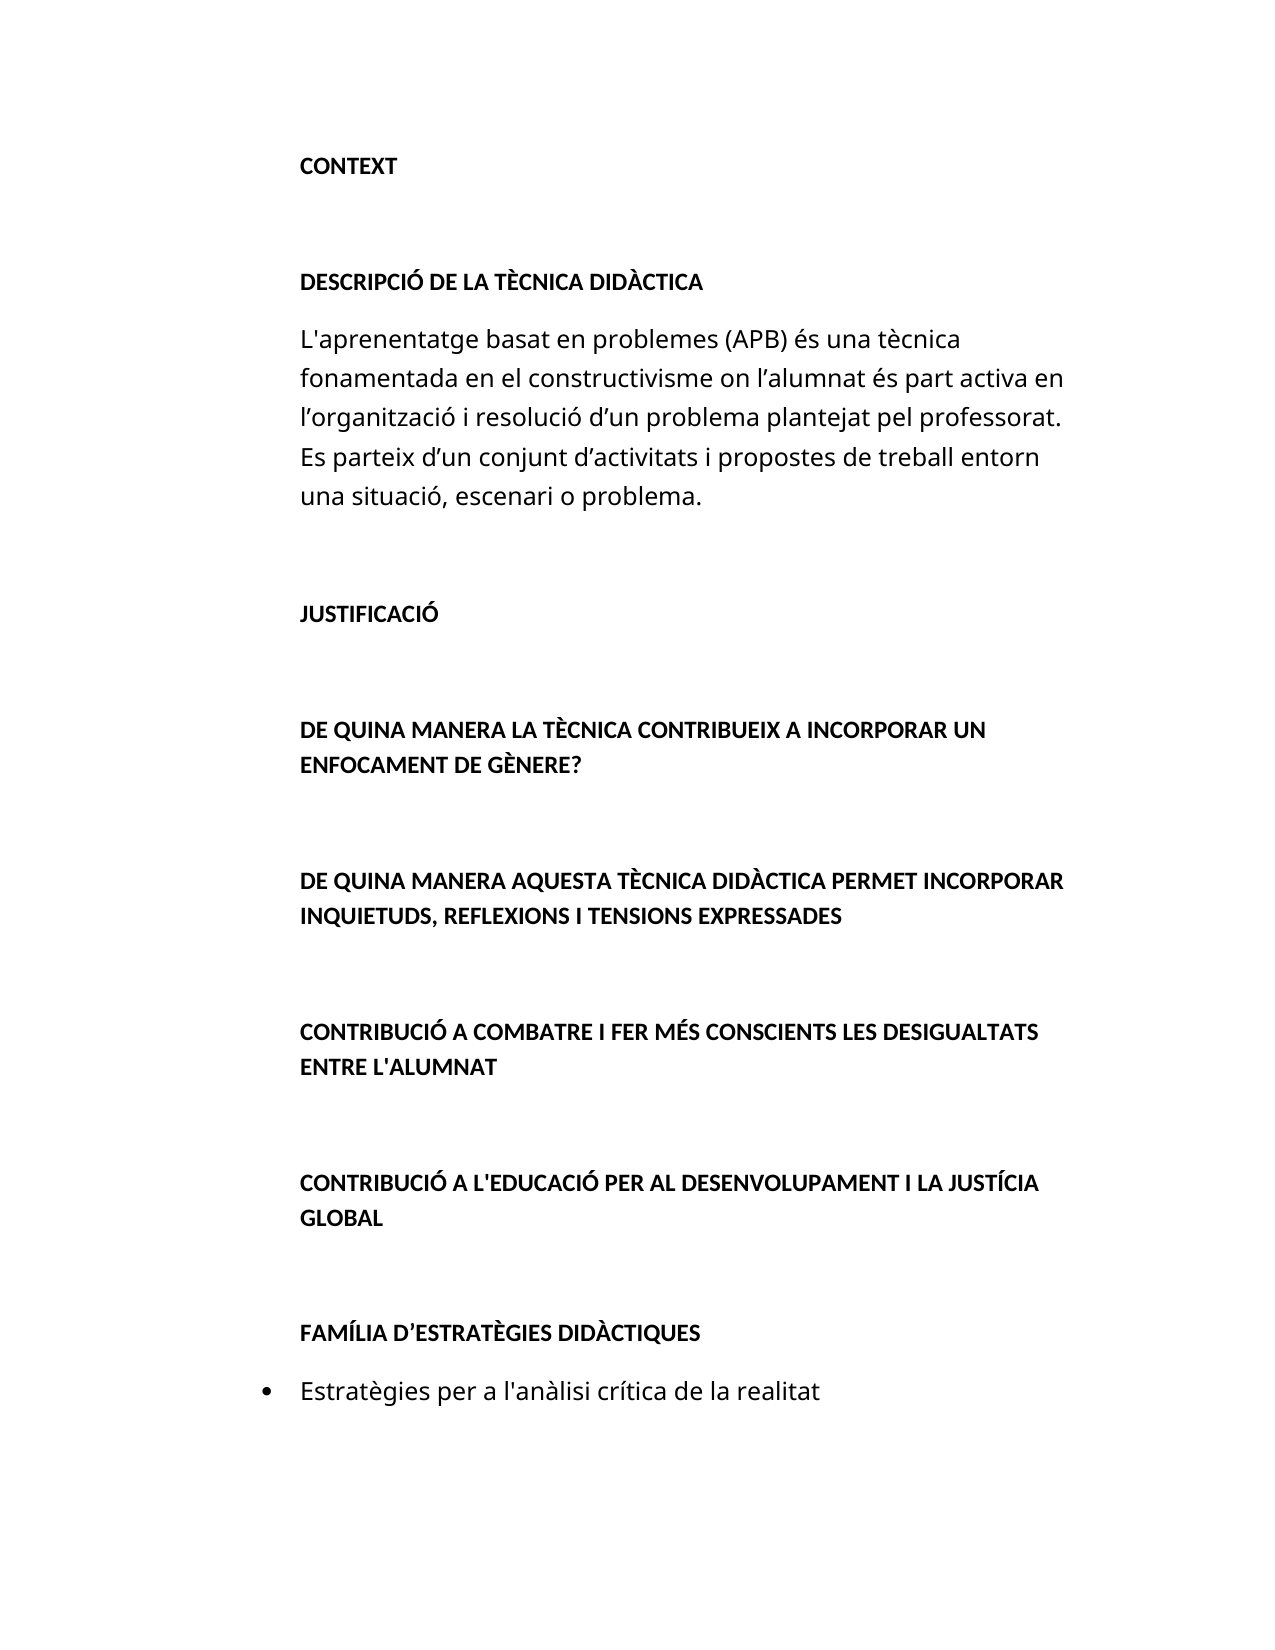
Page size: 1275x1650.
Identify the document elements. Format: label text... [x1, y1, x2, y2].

text L'aprenentatge basat en problemes (APB) és una tècnica fonamentada en el constructivisme on l’alumnat és part activa en l’organització i resolució d’un problema plantejat pel professorat. Es parteix d’un conjunt d’activitats i propostes de treball entorn una situació, escenari o problema. [300, 322, 1087, 512]
subtitle CONTRIBUCIÓ A COMBATRE I FER MÉS CONSCIENTS LES DESIGUALTATS ENTRE L'ALUMNAT [300, 1016, 1087, 1081]
subtitle DE QUINA MANERA AQUESTA TÈCNICA DIDÀCTICA PERMET INCORPORAR INQUIETUDS, REFLEXIONS I TENSIONS EXPRESSADES [300, 865, 1087, 931]
subtitle JUSTIFICACIÓ [300, 598, 1087, 629]
list Estratègies per a l'anàlisi crítica de la realitat [262, 1373, 1087, 1407]
subtitle CONTEXT [300, 150, 1087, 181]
subtitle FAMÍLIA D’ESTRATÈGIES DIDÀCTIQUES [300, 1317, 1087, 1348]
subtitle CONTRIBUCIÓ A L'EDUCACIÓ PER AL DESENVOLUPAMENT I LA JUSTÍCIA GLOBAL [300, 1167, 1087, 1232]
subtitle DESCRIPCIÓ DE LA TÈCNICA DIDÀCTICA [300, 266, 1087, 296]
subtitle DE QUINA MANERA LA TÈCNICA CONTRIBUEIX A INCORPORAR UN ENFOCAMENT DE GÈNERE? [300, 714, 1087, 780]
